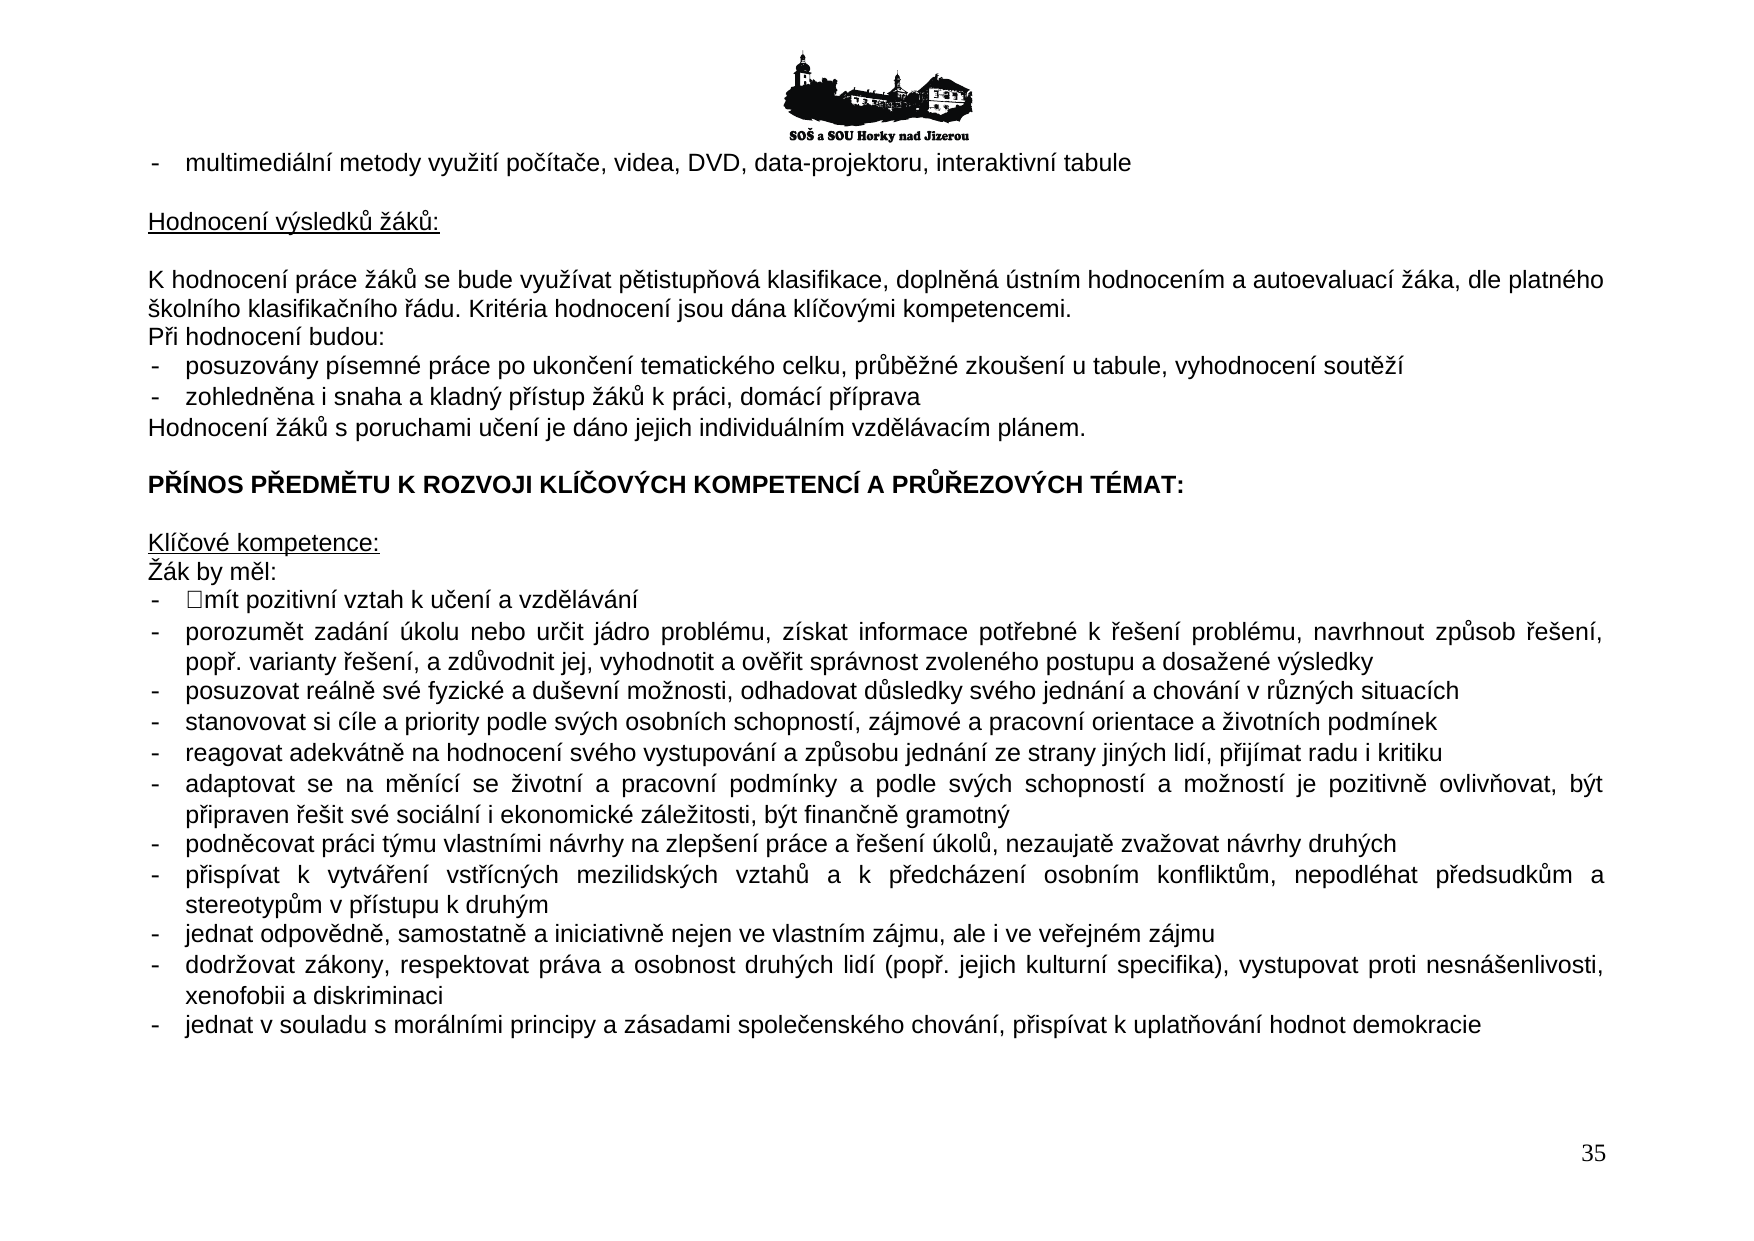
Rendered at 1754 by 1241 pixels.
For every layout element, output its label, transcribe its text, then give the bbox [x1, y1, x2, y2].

text Při hodnocení budou: [148, 322, 1606, 351]
text Hodnocení žáků s poruchami učení je dáno jejich individuálním vzdělávacím plánem. [148, 413, 1606, 442]
list multimediální metody využití počítače, videa, DVD, data-projektoru, interaktivní tabule [148, 148, 1606, 179]
text Žák by měl: [148, 557, 1606, 586]
list posuzovat reálně své fyzické a duševní možnosti, odhadovat důsledky svého jednání a chování v různých situacích [148, 676, 1606, 707]
list reagovat adekvátně na hodnocení svého vystupování a způsobu jednání ze strany jiných lidí, přijímat radu i kritiku [148, 738, 1606, 769]
list podněcovat práci týmu vlastními návrhy na zlepšení práce a řešení úkolů, nezaujatě zvažovat návrhy druhých [148, 829, 1606, 859]
list přispívat k vytváření vstřícných mezilidských vztahů a k předcházení osobním konfliktům, nepodléhat předsudkům a stereotypům v přístupu k druhým [148, 859, 1606, 919]
list porozumět zadání úkolu nebo určit jádro problému, získat informace potřebné k řešení problému, navrhnout způsob řešení, popř. varianty řešení, a zdůvodnit jej, vyhodnotit a ověřit správnost zvoleného postupu a dosažené výsledky [148, 616, 1606, 676]
list jednat odpovědně, samostatně a iniciativně nejen ve vlastním zájmu, ale i ve veřejném zájmu [148, 919, 1606, 950]
list jednat v souladu s morálními principy a zásadami společenského chování, přispívat k uplatňování hodnot demokracie [148, 1010, 1606, 1041]
text PŘÍNOS PŘEDMĚTU K ROZVOJI KLÍČOVÝCH KOMPETENCÍ A PRŮŘEZOVÝCH TÉMAT: [148, 471, 1606, 499]
list dodržovat zákony, respektovat práva a osobnost druhých lidí (popř. jejich kulturní specifika), vystupovat proti nesnášenlivosti, xenofobii a diskriminaci [148, 950, 1606, 1010]
list stanovovat si cíle a priority podle svých osobních schopností, zájmové a pracovní orientace a životních podmínek [148, 707, 1606, 738]
list mít pozitivní vztah k učení a vzdělávání [148, 586, 1606, 616]
text Hodnocení výsledků žáků: [148, 207, 1606, 236]
list adaptovat se na měnící se životní a pracovní podmínky a podle svých schopností a možností je pozitivně ovlivňovat, být připraven řešit své sociální i ekonomické záležitosti, být finančně gramotný [148, 769, 1606, 829]
list zohledněna i snaha a kladný přístup žáků k práci, domácí příprava [148, 382, 1606, 413]
text Klíčové kompetence: [148, 528, 1606, 557]
list posuzovány písemné práce po ukončení tematického celku, průběžné zkoušení u tabule, vyhodnocení soutěží [148, 351, 1606, 382]
text K hodnocení práce žáků se bude využívat pětistupňová klasifikace, doplněná ústním hodnocením a autoevaluací žáka, dle platného školního klasifikačního řádu. Kritéria hodnocení jsou dána klíčovými kompetencemi. [148, 265, 1606, 322]
